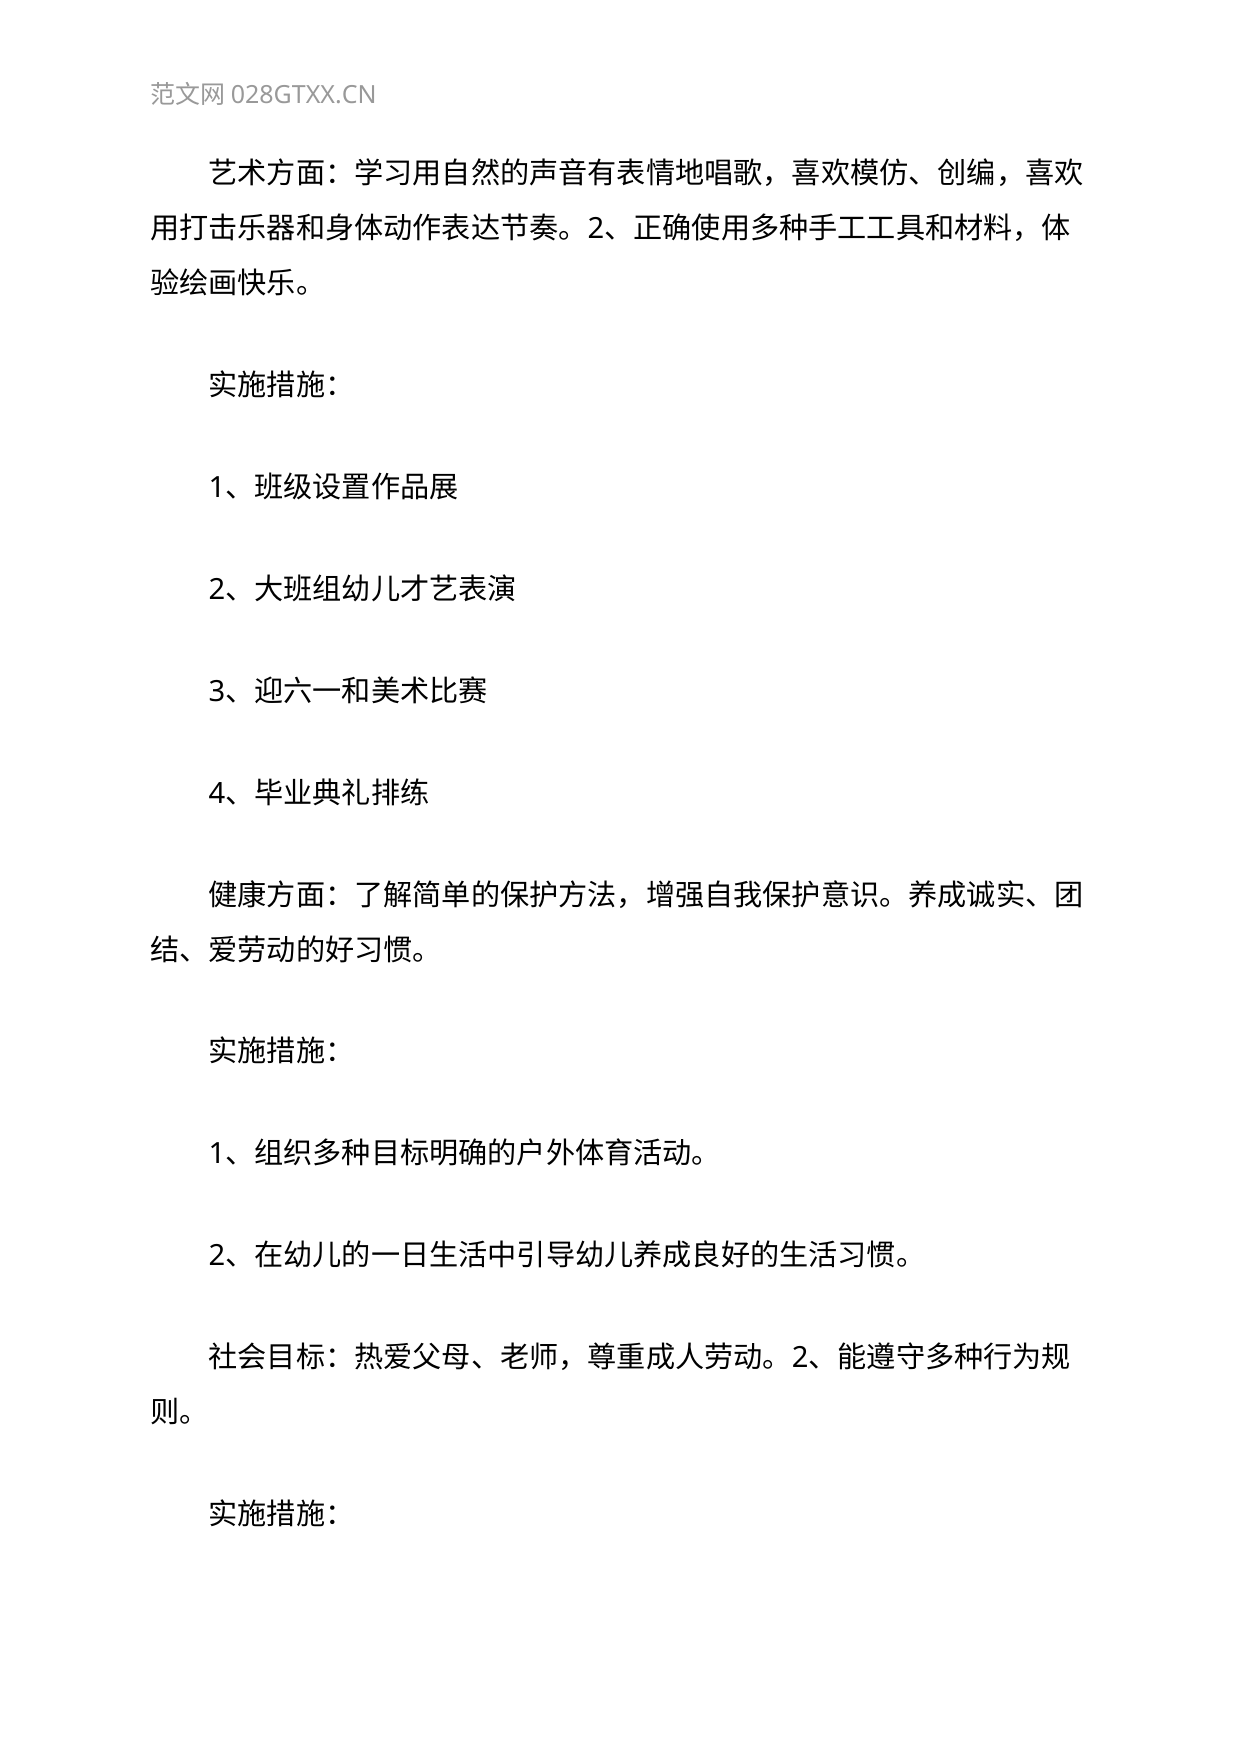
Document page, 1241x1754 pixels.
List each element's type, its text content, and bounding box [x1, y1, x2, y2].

text 艺术方面：学习用自然的声音有表情地唱歌，喜欢模仿、创编，喜欢用打击乐器和身体动作表达节奏。2、正确使用多种手工工具和材料，体验绘画快乐。 [150, 150, 1090, 302]
text 2、在幼儿的一日生活中引导幼儿养成良好的生活习惯。 [150, 1232, 1090, 1274]
text 社会目标：热爱父母、老师，尊重成人劳动。2、能遵守多种行为规则。 [150, 1334, 1090, 1431]
text 实施措施： [150, 362, 1090, 404]
text 2、大班组幼儿才艺表演 [150, 565, 1090, 608]
text 1、组织多种目标明确的户外体育活动。 [150, 1130, 1090, 1172]
text 1、班级设置作品展 [150, 463, 1090, 506]
text 实施措施： [150, 1491, 1090, 1533]
text 实施措施： [150, 1028, 1090, 1070]
text 4、毕业典礼排练 [150, 769, 1090, 812]
text 3、迎六一和美术比赛 [150, 667, 1090, 710]
text 健康方面：了解简单的保护方法，增强自我保护意识。养成诚实、团结、爱劳动的好习惯。 [150, 871, 1090, 968]
